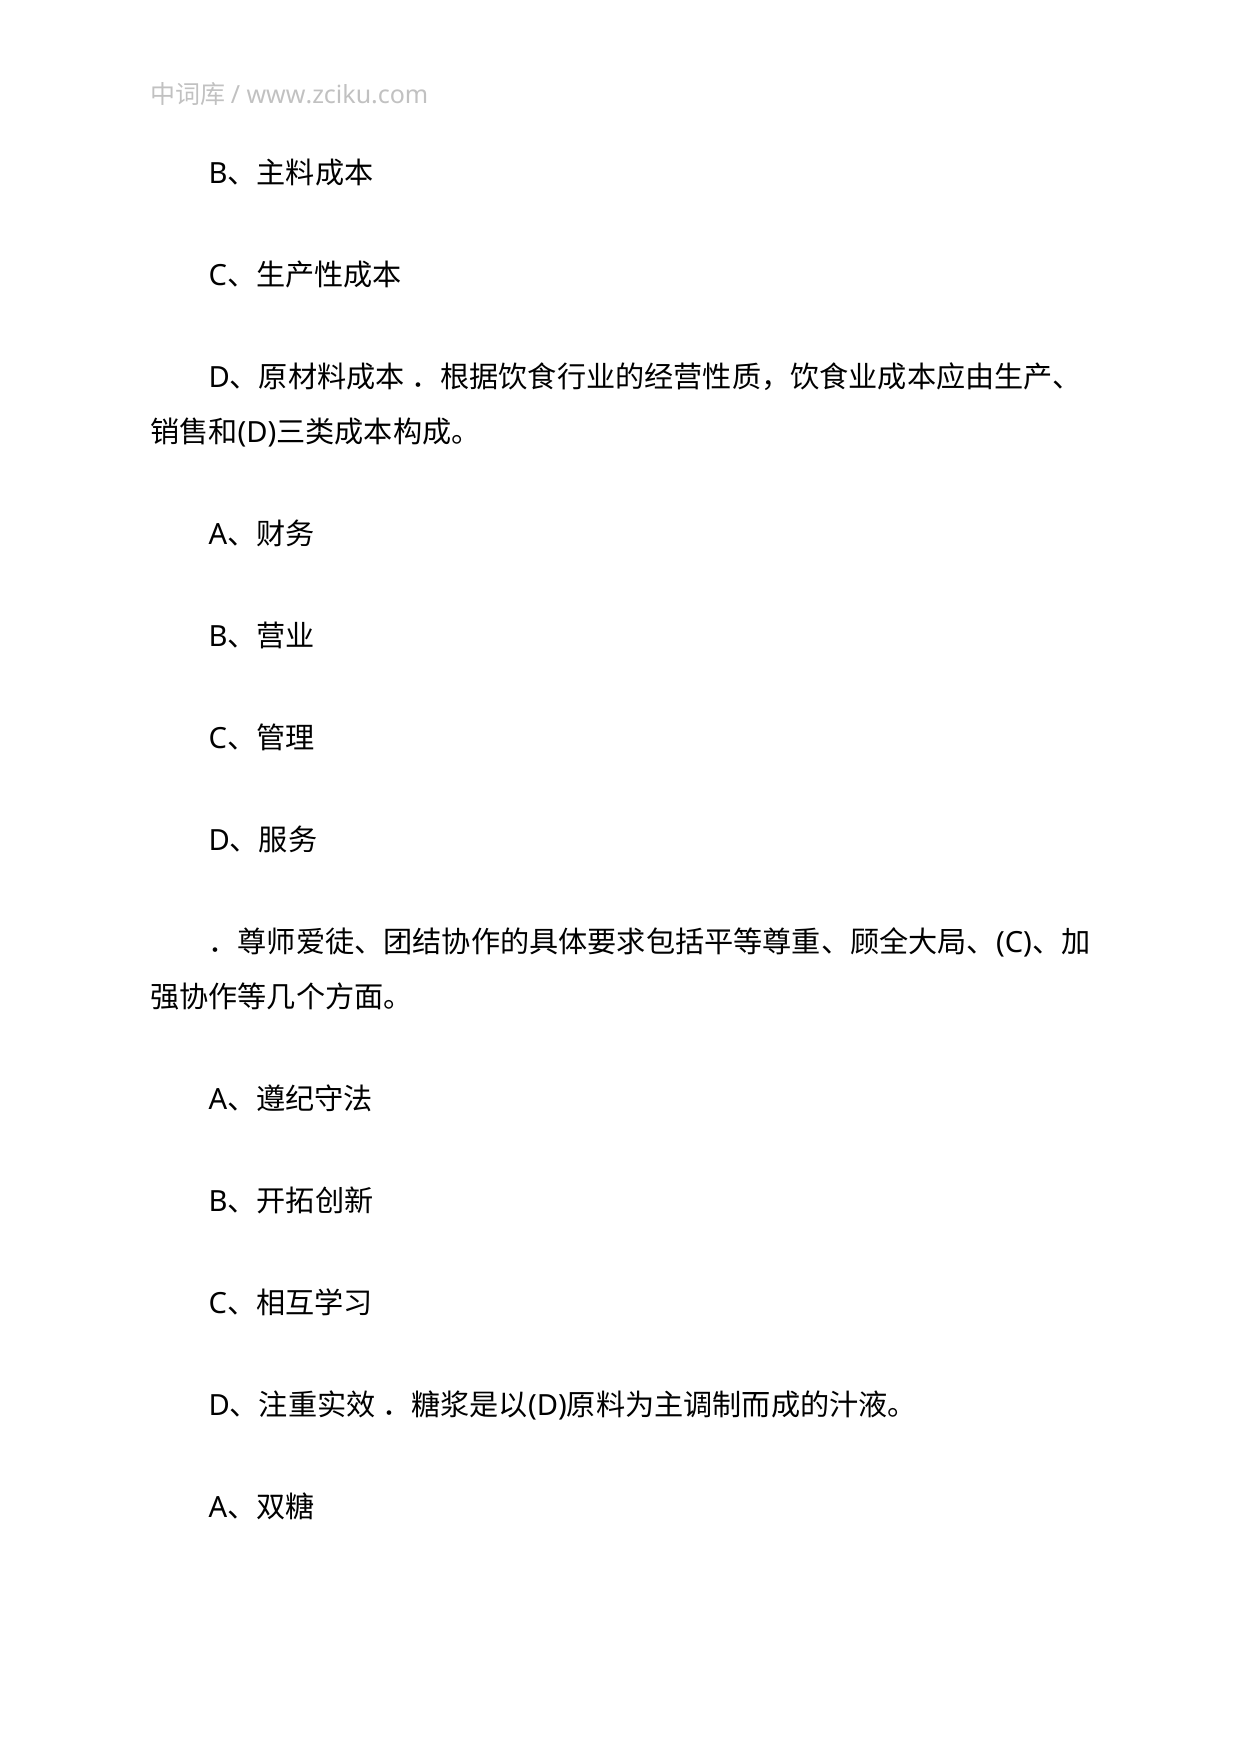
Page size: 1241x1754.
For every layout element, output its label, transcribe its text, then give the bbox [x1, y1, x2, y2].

text C、相互学习 [150, 1279, 1090, 1322]
text C、管理 [150, 715, 1090, 757]
text A、遵纪守法 [150, 1076, 1090, 1118]
text ．尊师爱徒、团结协作的具体要求包括平等尊重、顾全大局、(C)、加强协作等几个方面。 [150, 919, 1090, 1016]
text B、主料成本 [150, 150, 1090, 192]
text A、双糖 [150, 1483, 1090, 1526]
text D、服务 [150, 817, 1090, 859]
text D、原材料成本 ．根据饮食行业的经营性质，饮食业成本应由生产、销售和(D)三类成本构成。 [150, 354, 1090, 451]
text C、生产性成本 [150, 252, 1090, 294]
text D、注重实效 ．糖浆是以(D)原料为主调制而成的汁液。 [150, 1382, 1090, 1424]
text B、开拓创新 [150, 1178, 1090, 1220]
text A、财务 [150, 511, 1090, 553]
text B、营业 [150, 613, 1090, 655]
